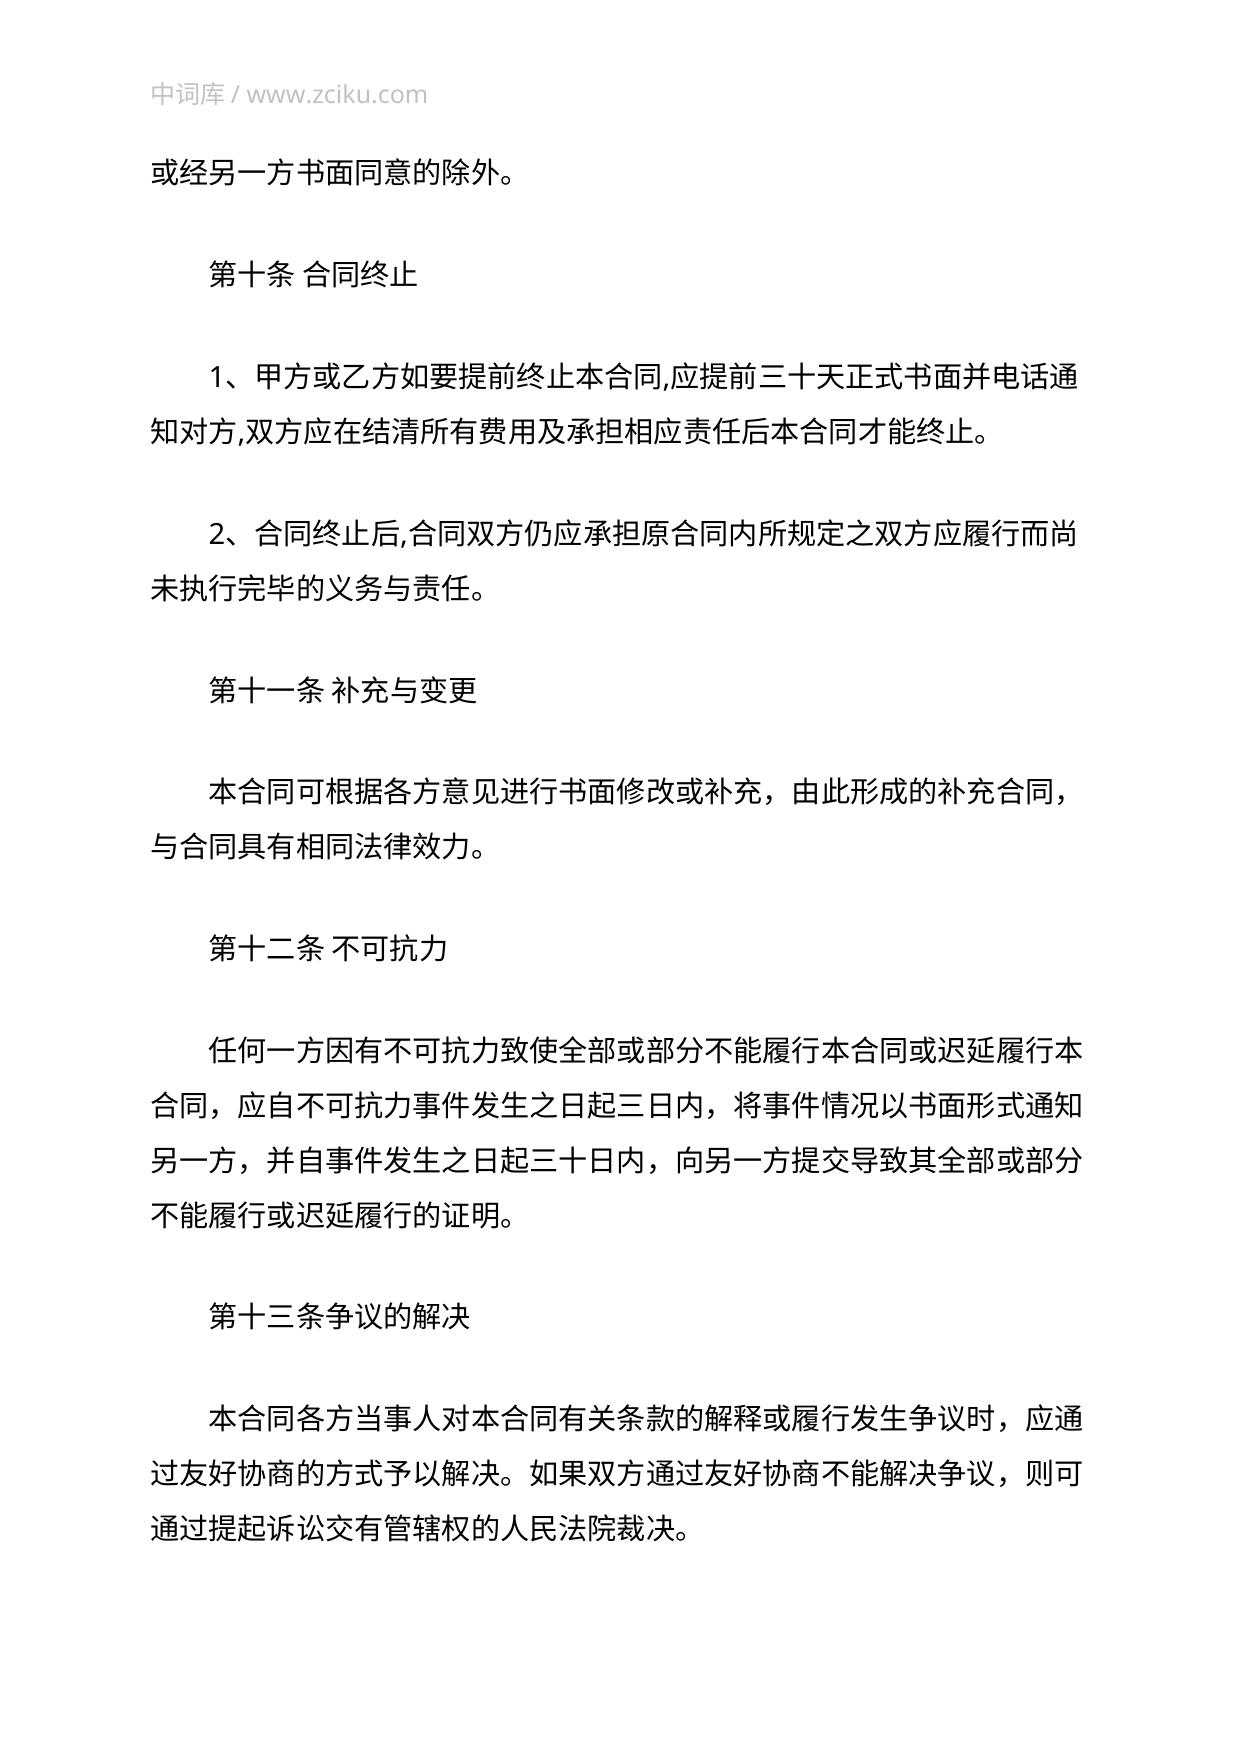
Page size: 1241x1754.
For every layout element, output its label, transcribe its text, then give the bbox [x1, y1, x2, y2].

text 本合同可根据各方意见进行书面修改或补充，由此形成的补充合同，与合同具有相同法律效力。 [150, 769, 1090, 866]
text 本合同各方当事人对本合同有关条款的解释或履行发生争议时，应通过友好协商的方式予以解决。如果双方通过友好协商不能解决争议，则可通过提起诉讼交有管辖权的人民法院裁决。 [150, 1396, 1090, 1548]
text 第十三条争议的解决 [150, 1294, 1090, 1336]
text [150, 150, 1090, 192]
text 2、合同终止后,合同双方仍应承担原合同内所规定之双方应履行而尚未执行完毕的义务与责任。 [150, 511, 1090, 608]
text 第十一条 补充与变更 [150, 667, 1090, 709]
text 第十条 合同终止 [150, 252, 1090, 294]
text 1、甲方或乙方如要提前终止本合同,应提前三十天正式书面并电话通知对方,双方应在结清所有费用及承担相应责任后本合同才能终止。 [150, 353, 1090, 451]
text 第十二条 不可抗力 [150, 926, 1090, 968]
text 任何一方因有不可抗力致使全部或部分不能履行本合同或迟延履行本合同，应自不可抗力事件发生之日起三日内，将事件情况以书面形式通知另一方，并自事件发生之日起三十日内，向另一方提交导致其全部或部分不能履行或迟延履行的证明。 [150, 1027, 1090, 1234]
